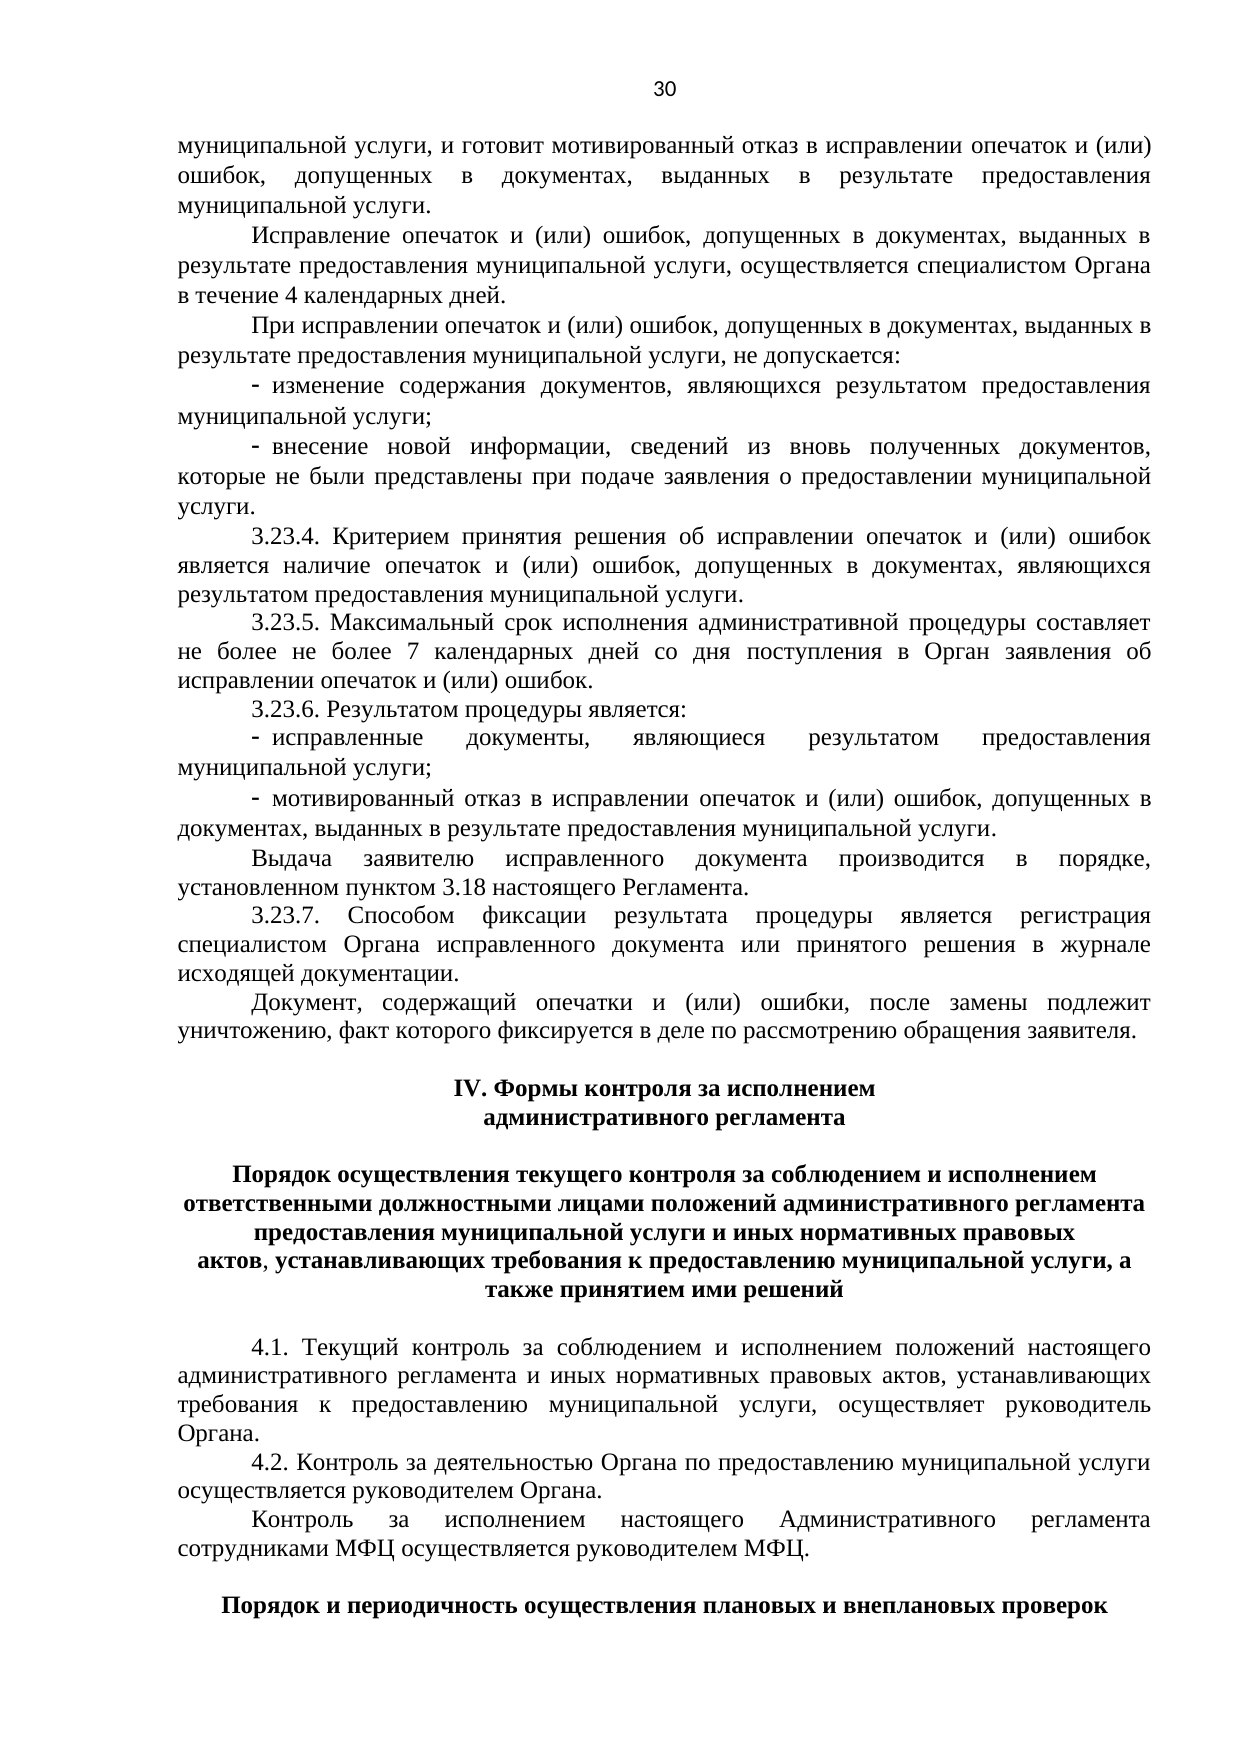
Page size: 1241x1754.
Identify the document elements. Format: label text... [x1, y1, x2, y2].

list изменение содержания документов, являющихся результатом предоставления муниципальной услуги; [177, 371, 1152, 429]
text IV. Формы контроля за исполнением [177, 1073, 1152, 1102]
list исправленные документы, являющиеся результатом предоставления муниципальной услуги; [177, 722, 1152, 781]
text Выдача заявителю исправленного документа производится в порядке, установленном пунктом 3.18 настоящего Регламента. [177, 843, 1152, 900]
text Контроль за исполнением настоящего Административного регламента сотрудниками МФЦ осуществляется руководителем МФЦ. [177, 1504, 1152, 1562]
list мотивированный отказ в исправлении опечаток и (или) ошибок, допущенных в документах, выданных в результате предоставления муниципальной услуги. [177, 783, 1152, 841]
text 3.23.7. Способом фиксации результата процедуры является регистрация специалистом Органа исправленного документа или принятого решения в журнале исходящей документации. [177, 900, 1152, 987]
text При исправлении опечаток и (или) ошибок, допущенных в документах, выданных в результате предоставления муниципальной услуги, не допускается: [177, 310, 1152, 369]
text Документ, содержащий опечатки и (или) ошибки, после замены подлежит уничтожению, факт которого фиксируется в деле по рассмотрению обращения заявителя. [177, 987, 1152, 1044]
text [177, 1590, 1152, 1619]
text 4.1. Текущий контроль за соблюдением и исполнением положений настоящего административного регламента и иных нормативных правовых актов, устанавливающих требования к предоставлению муниципальной услуги, осуществляет руководитель Органа. [177, 1332, 1152, 1447]
text Исправление опечаток и (или) ошибок, допущенных в документах, выданных в результате предоставления муниципальной услуги, осуществляется специалистом Органа в течение 4 календарных дней. [177, 220, 1152, 309]
text 3.23.6. Результатом процедуры является: [177, 694, 1152, 722]
text 3.23.4. Критерием принятия решения об исправлении опечаток и (или) ошибок является наличие опечаток и (или) ошибок, допущенных в документах, являющихся результатом предоставления муниципальной услуги. [177, 521, 1152, 607]
text административного регламента [177, 1102, 1152, 1130]
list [177, 130, 1152, 219]
text Порядок осуществления текущего контроля за соблюдением и исполнением ответственными должностными лицами положений административного регламента предоставления муниципальной услуги и иных нормативных правовых актов, устанавливающих требования к предоставлению муниципальной услуги, а также принятием ими решений [177, 1159, 1152, 1303]
list внесение новой информации, сведений из вновь полученных документов, которые не были представлены при подаче заявления о предоставлении муниципальной услуги. [177, 431, 1152, 520]
text 4.2. Контроль за деятельностью Органа по предоставлению муниципальной услуги осуществляется руководителем Органа. [177, 1447, 1152, 1504]
text 3.23.5. Максимальный срок исполнения административной процедуры составляет не более не более 7 календарных дней со дня поступления в Орган заявления об исправлении опечаток и (или) ошибок. [177, 607, 1152, 694]
